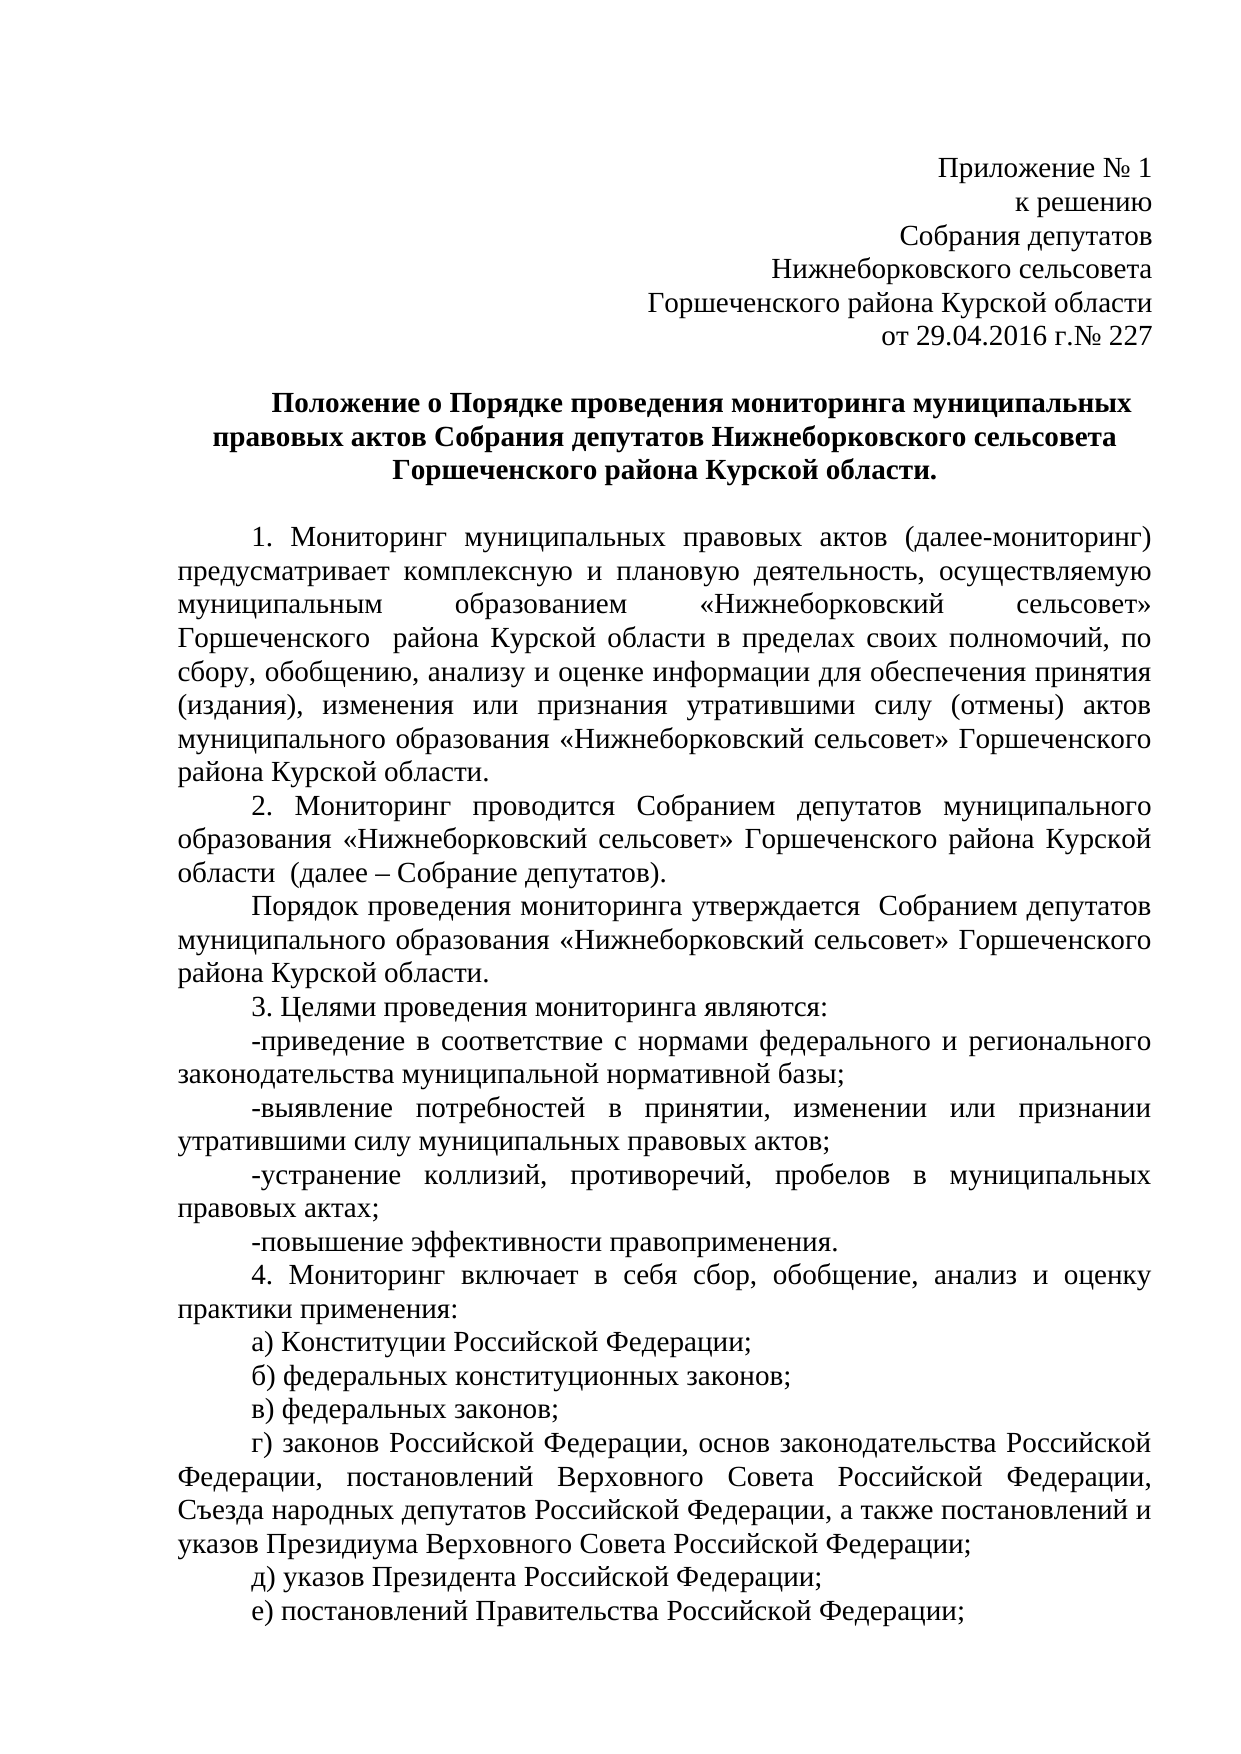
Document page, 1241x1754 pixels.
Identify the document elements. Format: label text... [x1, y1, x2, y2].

text 2. Мониторинг проводится Собранием депутатов муниципального образования «Нижнеборковский сельсовет» Горшеченского района Курской области (далее – Собрание депутатов). [177, 788, 1152, 888]
text -повышение эффективности правоприменения. [177, 1224, 1152, 1257]
text б) федеральных конституционных законов; [177, 1358, 1152, 1392]
text -устранение коллизий, противоречий, пробелов в муниципальных правовых актах; [177, 1157, 1152, 1224]
text 4. Мониторинг включает в себя сбор, обобщение, анализ и оценку практики применения: [177, 1257, 1152, 1324]
text -приведение в соответствие с нормами федерального и регионального законодательства муниципальной нормативной базы; [177, 1023, 1152, 1090]
text к решению [177, 184, 1152, 218]
text а) Конституции Российской Федерации; [177, 1324, 1152, 1358]
text г) законов Российской Федерации, основ законодательства Российской Федерации, постановлений Верховного Совета Российской Федерации, Съезда народных депутатов Российской Федерации, а также постановлений и указов Президиума Верховного Совета Российской Федерации; [177, 1425, 1152, 1559]
text от 29.04.2016 г.№ 227 [177, 318, 1152, 352]
text д) указов Президента Российской Федерации; [177, 1559, 1152, 1593]
text Порядок проведения мониторинга утверждается Собранием депутатов муниципального образования «Нижнеборковский сельсовет» Горшеченского района Курской области. [177, 888, 1152, 989]
text Горшеченского района Курской области [177, 285, 1152, 318]
text в) федеральных законов; [177, 1392, 1152, 1425]
text 3. Целями проведения мониторинга являются: [177, 989, 1152, 1023]
text Собрания депутатов Нижнеборковского сельсовета [177, 218, 1152, 285]
text Приложение № 1 [177, 151, 1152, 184]
text е) постановлений Правительства Российской Федерации; [177, 1593, 1152, 1626]
text -выявление потребностей в принятии, изменении или признании утратившими силу муниципальных правовых актов; [177, 1090, 1152, 1157]
text 1. Мониторинг муниципальных правовых актов (далее-мониторинг) предусматривает комплексную и плановую деятельность, осуществляемую муниципальным образованием «Нижнеборковский сельсовет» Горшеченского района Курской области в пределах своих полномочий, по сбору, обобщению, анализу и оценке информации для обеспечения принятия (издания), изменения или признания утратившими силу (отмены) актов муниципального образования «Нижнеборковский сельсовет» Горшеченского района Курской области. [177, 519, 1152, 788]
text Положение о Порядке проведения мониторинга муниципальных правовых актов Собрания депутатов Нижнеборковского сельсовета Горшеченского района Курской области. [177, 385, 1152, 486]
